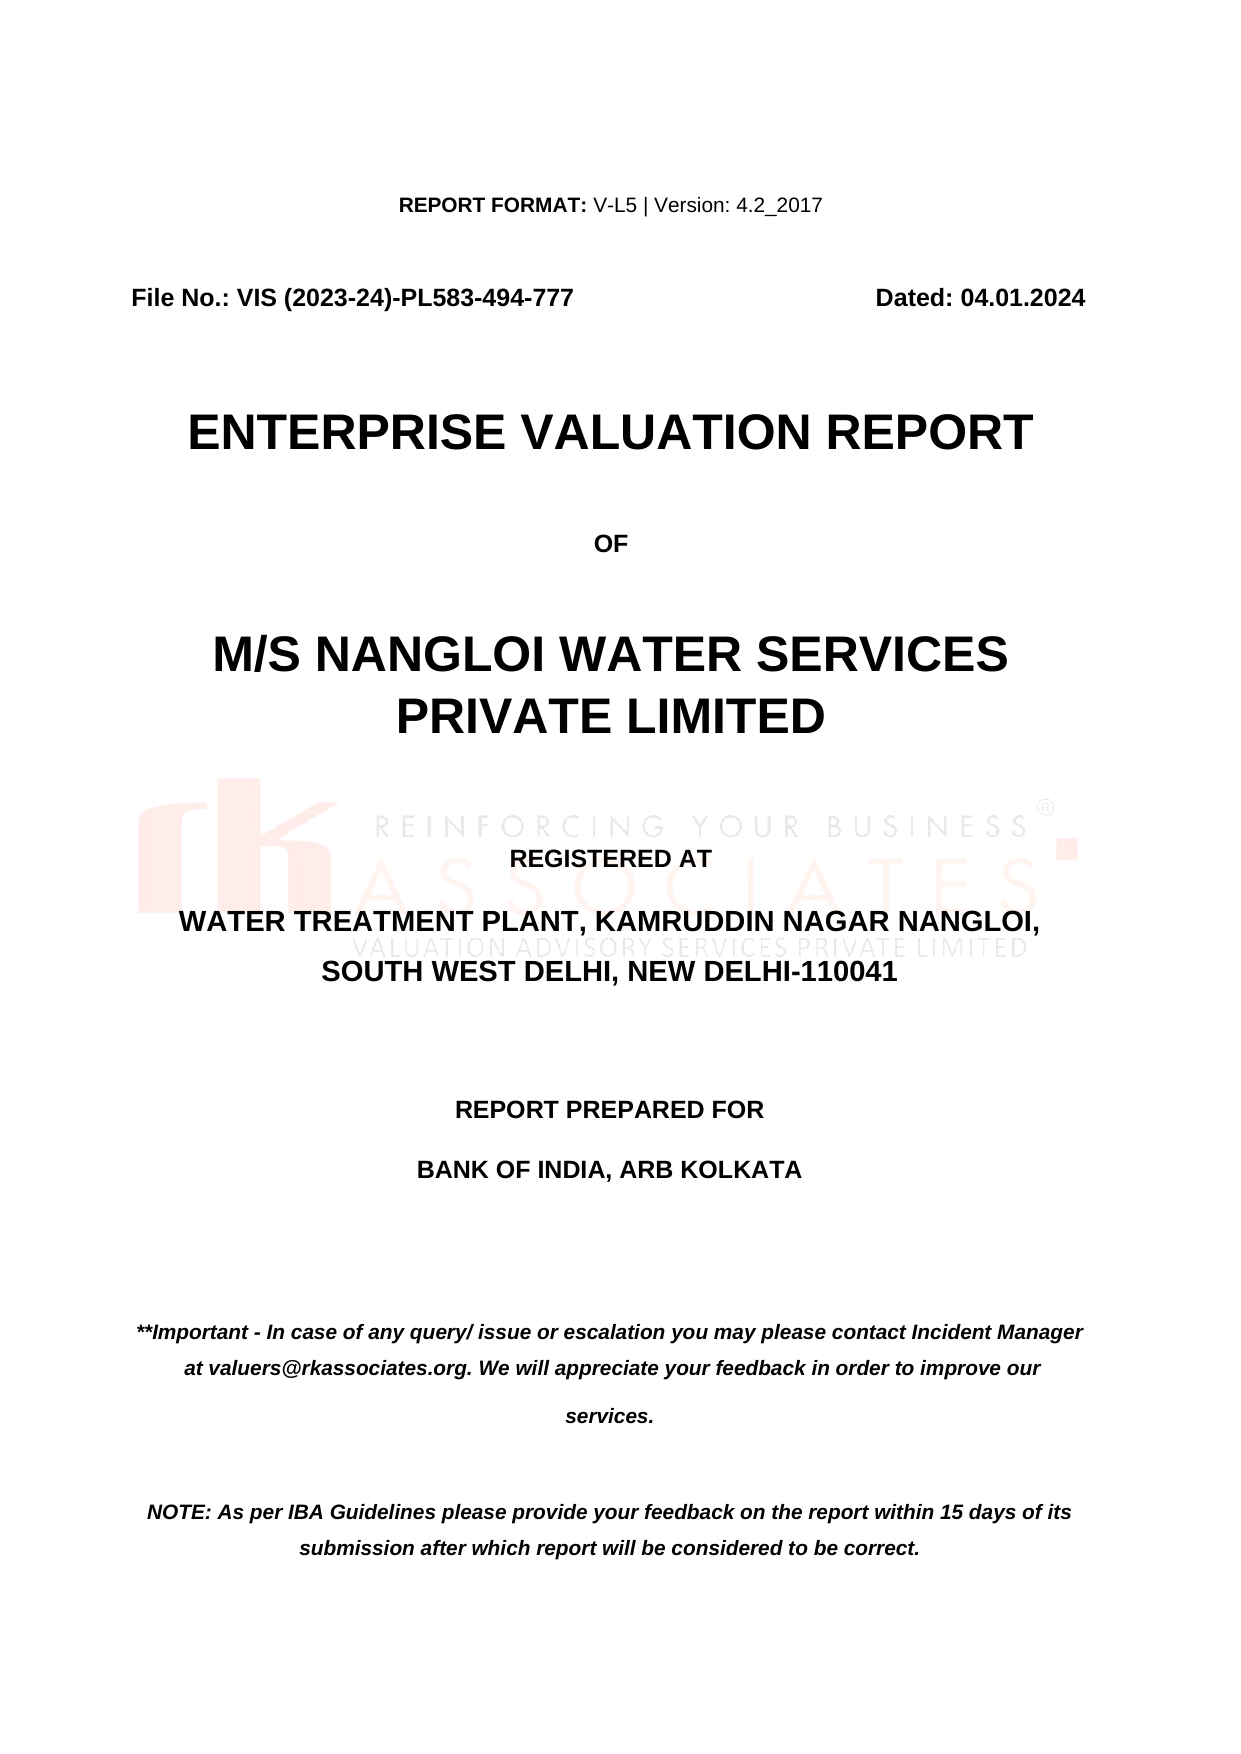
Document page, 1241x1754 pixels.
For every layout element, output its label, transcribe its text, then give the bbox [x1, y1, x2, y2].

text File No.: VIS (2023-24)-PL583-494-777 Dated: 04.01.2024 [131, 283, 1090, 311]
text REPORT PREPARED FOR [131, 1095, 1088, 1124]
text M/S NANGLOI WATER SERVICES PRIVATE LIMITED [131, 624, 1090, 744]
text REPORT FORMAT: V-L5 | Version: 4.2_2017 [131, 192, 1090, 216]
text NOTE: As per IBA Guidelines please provide your feedback on the report within 15 days of its submission after which report will be considered to be correct. [131, 1499, 1090, 1559]
text ENTERPRISE VALUATION REPORT [131, 402, 1090, 460]
text at valuers@rkassociates.org. We will appreciate your feedback in order to improve our services. [131, 1356, 1090, 1428]
text REGISTERED AT [131, 844, 1090, 872]
text OF [131, 529, 1090, 557]
text WATER TREATMENT PLANT, KAMRUDDIN NAGAR NANGLOI, SOUTH WEST DELHI, NEW DELHI-110041 [131, 903, 1088, 987]
text **Important - In case of any query/ issue or escalation you may please contact Incident Manager [131, 1320, 1090, 1344]
text BANK OF INDIA, ARB KOLKATA [131, 1155, 1088, 1184]
